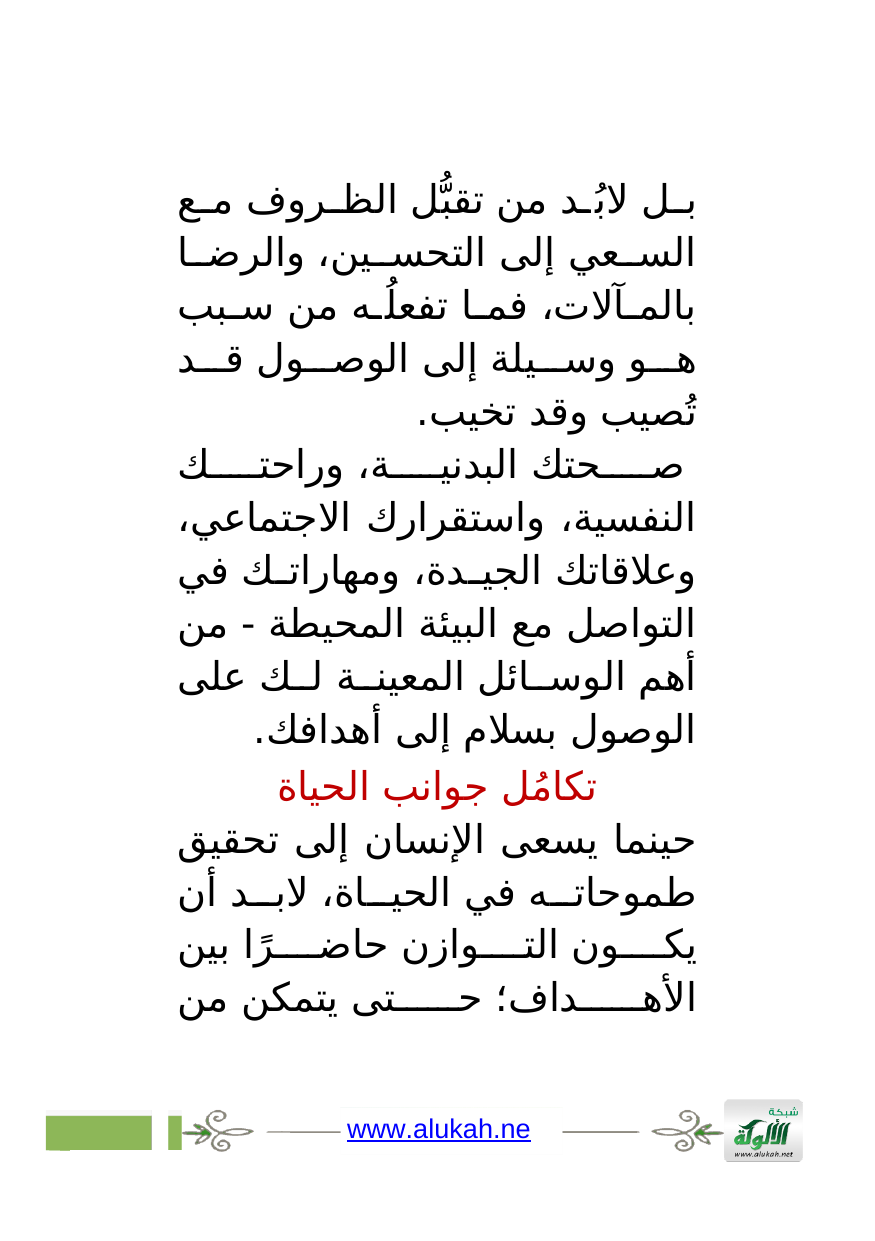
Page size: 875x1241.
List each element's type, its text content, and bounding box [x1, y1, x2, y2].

subtitle تكامُل جوانب الحياة [177, 763, 697, 809]
text صحتك البدنية، وراحتك النفسية، واستقرارك الاجتماعي، وعلاقاتك الجيدة، ومهاراتك في التواصل مع البيئة المحيطة - من أهم الوسائل المعينة لك على الوصول بسلام إلى أهدافك. [177, 442, 697, 752]
text بل لابُد من تقبُّل الظروف مع السعي إلى التحسين، والرضا بالمآلات، فما تفعلُه من سبب هو وسيلة إلى الوصول قد تُصيب وقد تخيب. [177, 177, 697, 435]
picture [44, 1097, 804, 1166]
